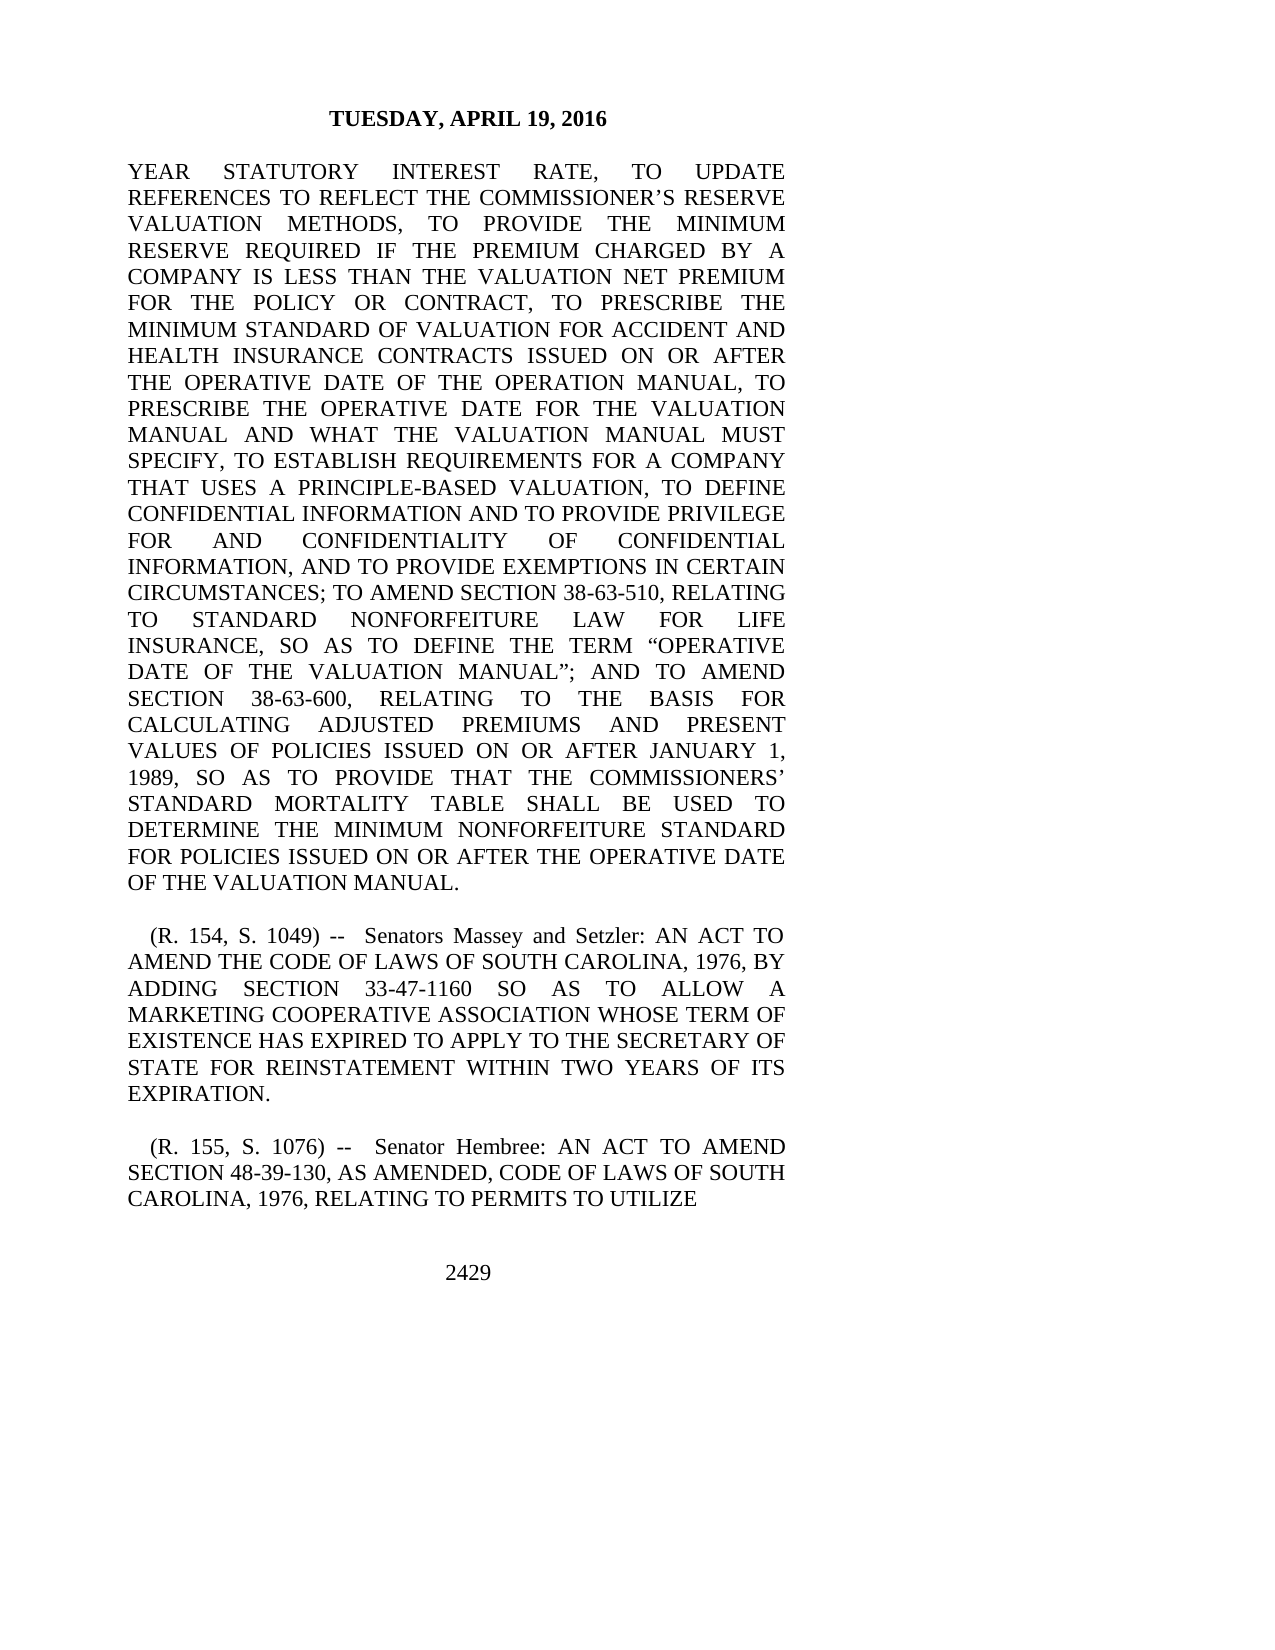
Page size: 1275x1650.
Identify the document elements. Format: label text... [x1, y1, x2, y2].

text (R. 155, S. 1076) -- Senator Hembree: AN ACT TO AMEND SECTION 48-39-130, AS AMENDED, CODE OF LAWS OF SOUTH CAROLINA, 1976, RELATING TO PERMITS TO UTILIZE [127, 1133, 786, 1212]
text (R. 154, S. 1049) -- Senators Massey and Setzler: AN ACT TO AMEND THE CODE OF LAWS OF SOUTH CAROLINA, 1976, BY ADDING SECTION 33-47-1160 SO AS TO ALLOW A MARKETING COOPERATIVE ASSOCIATION WHOSE TERM OF EXISTENCE HAS EXPIRED TO APPLY TO THE SECRETARY OF STATE FOR REINSTATEMENT WITHIN TWO YEARS OF ITS EXPIRATION. [127, 922, 786, 1106]
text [127, 158, 786, 896]
